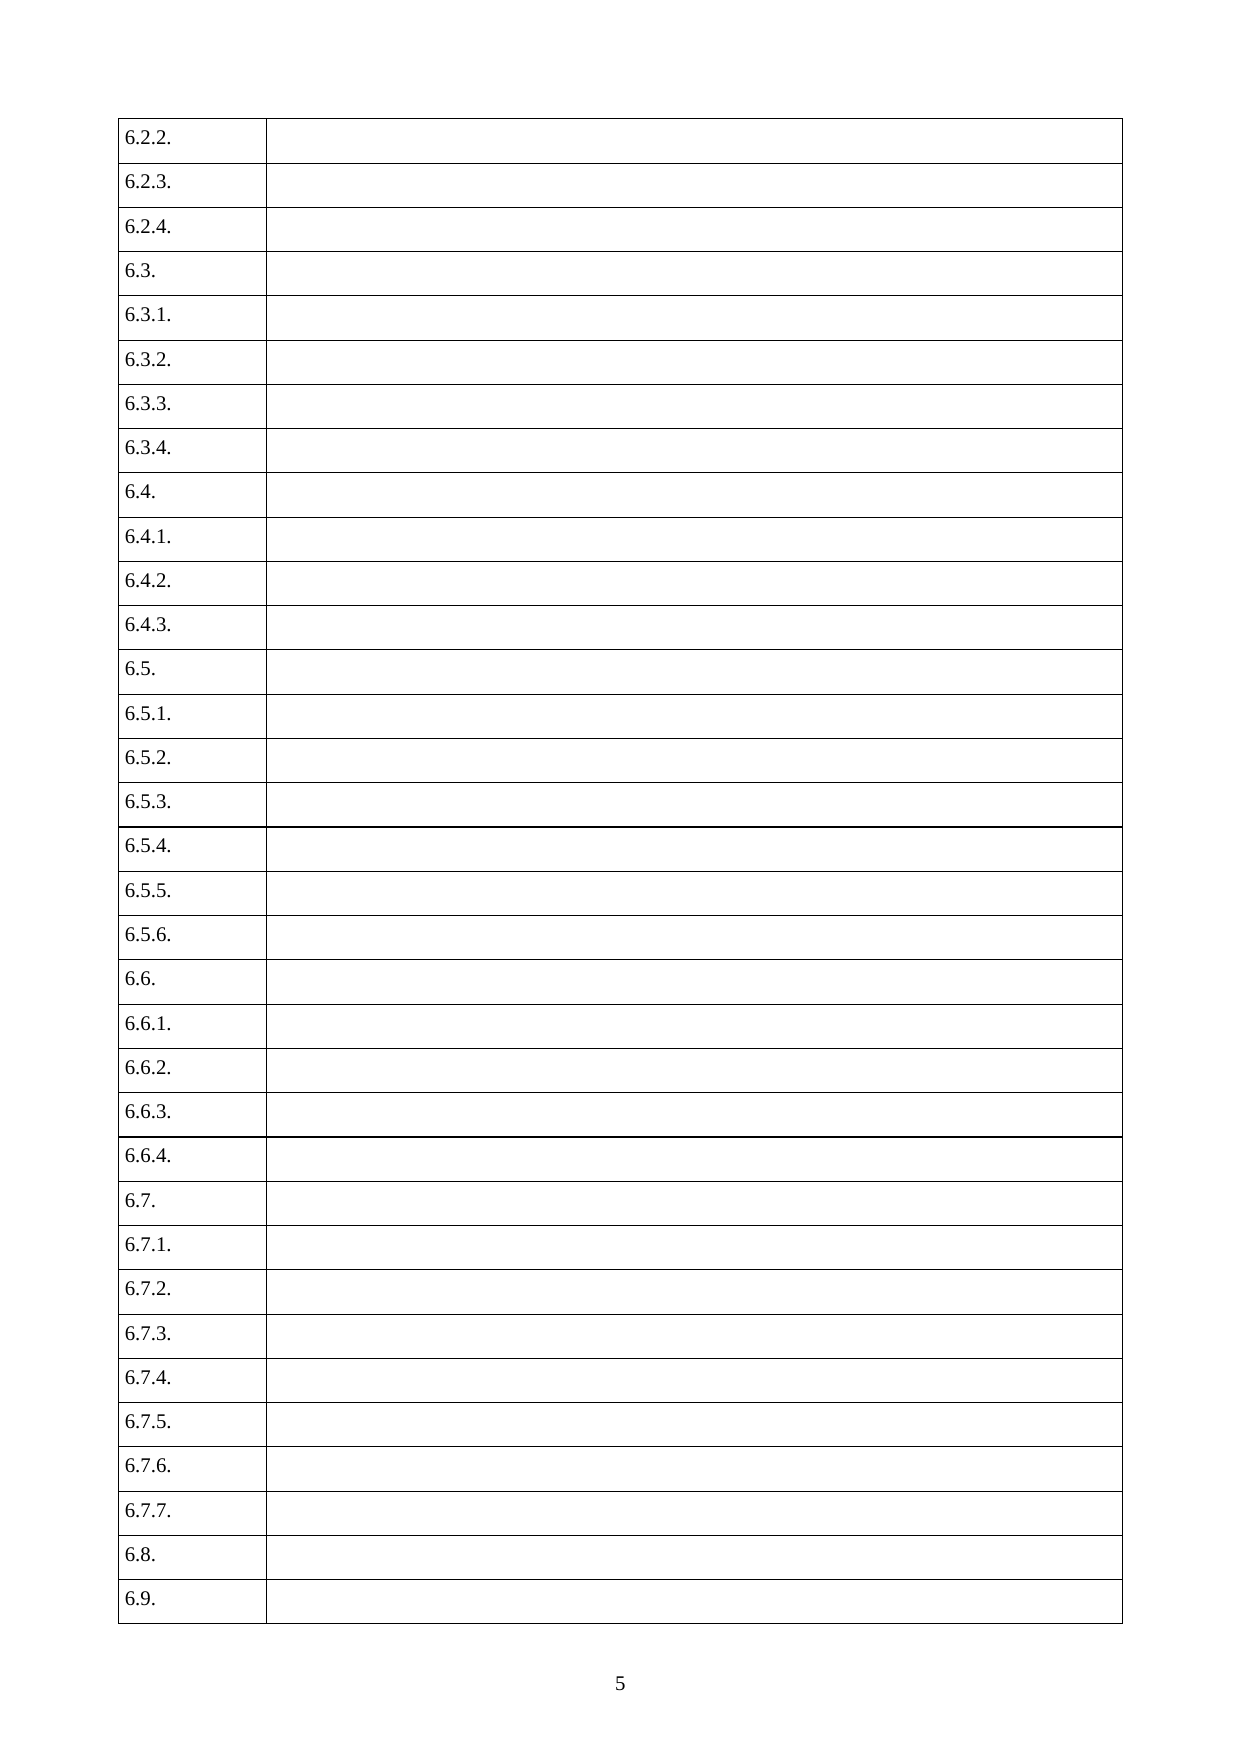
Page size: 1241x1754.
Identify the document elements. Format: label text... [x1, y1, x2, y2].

table_cell 6.6.2. [119, 1049, 266, 1092]
table_cell [267, 1359, 1122, 1402]
table_cell [267, 164, 1122, 207]
table_cell 6.7. [119, 1182, 266, 1225]
table_cell 6.5.2. [119, 739, 266, 782]
table_cell 6.6.3. [119, 1093, 266, 1136]
table_cell 6.4. [119, 473, 266, 517]
table_cell [267, 606, 1122, 649]
table_cell [267, 473, 1122, 517]
table_cell 6.2.4. [119, 208, 266, 251]
table_cell 6.3. [119, 252, 266, 295]
table_cell 6.7.5. [119, 1403, 266, 1446]
table_cell 6.9. [119, 1580, 266, 1623]
table_cell 6.7.7. [119, 1492, 266, 1535]
table_cell 6.7.3. [119, 1315, 266, 1358]
table_cell 6.5.3. [119, 783, 266, 826]
table_cell 6.7.6. [119, 1447, 266, 1491]
table_cell 6.3.2. [119, 341, 266, 384]
table_cell [267, 650, 1122, 694]
table_cell 6.4.3. [119, 606, 266, 649]
table_cell [267, 872, 1122, 915]
table_cell 6.3.4. [119, 429, 266, 472]
table_cell [267, 385, 1122, 428]
table_cell [267, 783, 1122, 826]
table_cell 6.3.1. [119, 296, 266, 339]
table_cell 6.5. [119, 650, 266, 694]
table_cell [267, 1492, 1122, 1535]
table_cell [267, 1447, 1122, 1491]
table_cell 6.5.1. [119, 695, 266, 738]
table_cell 6.4.1. [119, 518, 266, 561]
table_cell 6.5.6. [119, 916, 266, 959]
table_cell 6.5.5. [119, 872, 266, 915]
table_cell [267, 1226, 1122, 1269]
table_cell [267, 1536, 1122, 1579]
table_cell [267, 1093, 1122, 1136]
table_cell [267, 296, 1122, 339]
table_cell [267, 739, 1122, 782]
table_cell 6.7.4. [119, 1359, 266, 1402]
table_cell [267, 562, 1122, 605]
table_cell 6.6. [119, 960, 266, 1003]
table_cell [267, 1270, 1122, 1313]
table_cell 6.7.1. [119, 1226, 266, 1269]
table_cell [267, 695, 1122, 738]
table_cell [267, 1315, 1122, 1358]
table_cell [267, 341, 1122, 384]
table_cell 6.6.4. [119, 1138, 266, 1181]
table_cell [267, 828, 1122, 871]
table_cell [267, 1138, 1122, 1181]
table_cell 6.8. [119, 1536, 266, 1579]
table_cell 6.2.2. [119, 119, 266, 162]
table_cell [267, 1580, 1122, 1623]
table_cell [267, 916, 1122, 959]
table_cell [267, 1182, 1122, 1225]
table_cell 6.3.3. [119, 385, 266, 428]
table_cell [267, 1049, 1122, 1092]
table_cell [267, 518, 1122, 561]
table_cell [267, 429, 1122, 472]
table_cell [267, 1005, 1122, 1048]
table_cell 6.4.2. [119, 562, 266, 605]
table_cell [267, 252, 1122, 295]
table_cell [267, 1403, 1122, 1446]
table_cell 6.7.2. [119, 1270, 266, 1313]
table_cell 6.5.4. [119, 828, 266, 871]
table_cell [267, 960, 1122, 1003]
table_cell 6.6.1. [119, 1005, 266, 1048]
table_cell 6.2.3. [119, 164, 266, 207]
table_cell [267, 208, 1122, 251]
table_cell [267, 119, 1122, 162]
